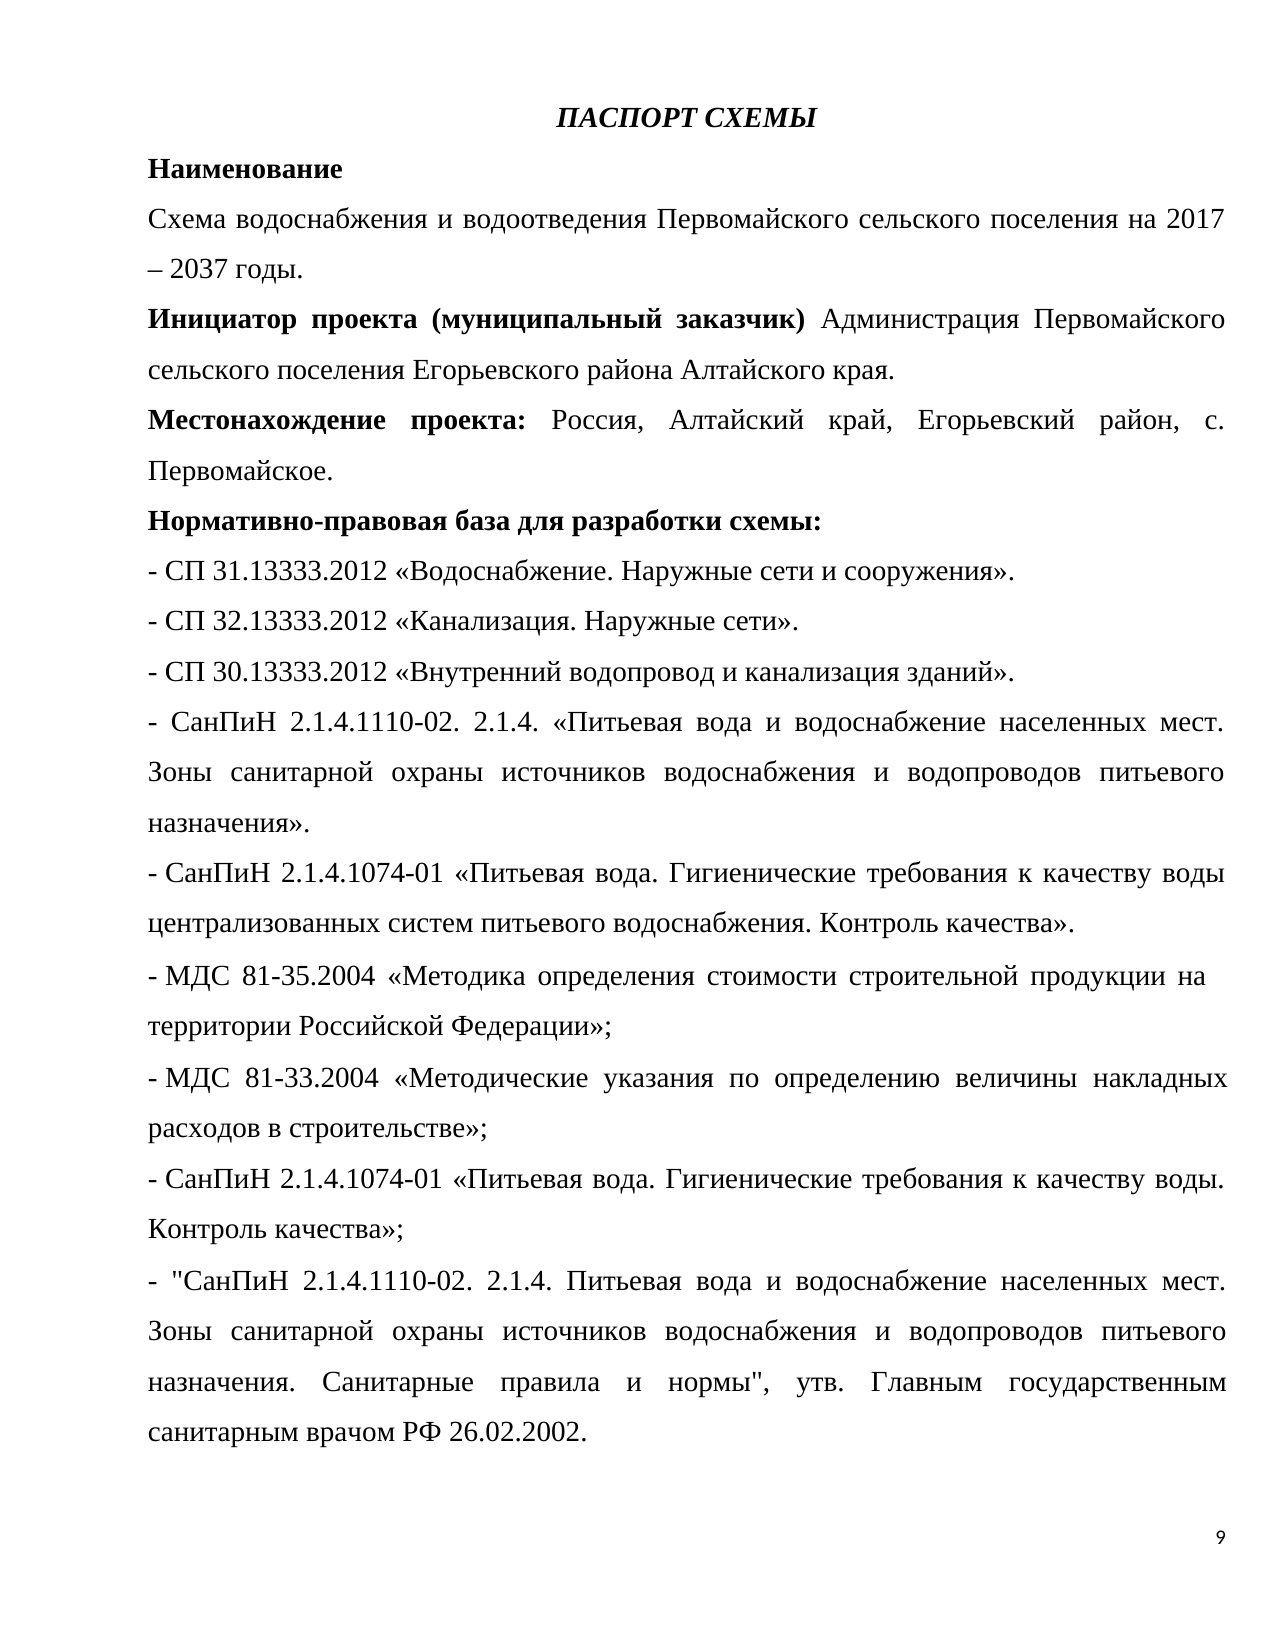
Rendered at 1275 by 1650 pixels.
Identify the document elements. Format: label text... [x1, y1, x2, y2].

text - СП 30.13333.2012 «Внутренний водопровод и канализация зданий». [148, 654, 1226, 687]
text - СП 31.13333.2012 «Водоснабжение. Наружные сети и сооружения». [148, 553, 1226, 587]
text - "СанПиН 2.1.4.1110-02. 2.1.4. Питьевая вода и водоснабжение населенных мест. Зоны санитарной охраны источников водоснабжения и водопроводов питьевого назначения. Санитарные правила и нормы", утв. Главным государственным санитарным врачом РФ 26.02.2002. [148, 1263, 1228, 1448]
text - СанПиН 2.1.4.1074-01 «Питьевая вода. Гигиенические требования к качеству воды. Контроль качества»; [148, 1161, 1226, 1244]
text Нормативно-правовая база для разработки схемы: [148, 503, 1226, 536]
text Наименование [148, 151, 1226, 184]
text - МДС 81-35.2004 «Методика определения стоимости строительной продукции на территории Российской Федерации»; [148, 958, 1206, 1041]
text ПАСПОРТ СХЕМЫ [148, 100, 1226, 134]
text - СанПиН 2.1.4.1074-01 «Питьевая вода. Гигиенические требования к качеству воды централизованных систем питьевого водоснабжения. Контроль качества». [148, 855, 1226, 939]
text Инициатор проекта (муниципальный заказчик) Администрация Первомайского сельского поселения Егорьевского района Алтайского края. [148, 302, 1226, 386]
text - МДС 81-33.2004 «Методические указания по определению величины накладных расходов в строительстве»; [148, 1060, 1228, 1144]
text Схема водоснабжения и водоотведения Первомайского сельского поселения на 2017 – 2037 годы. [148, 201, 1226, 285]
text Местонахождение проекта: Россия, Алтайский край, Егорьевский район, с. Первомайское. [148, 402, 1226, 486]
text - СанПиН 2.1.4.1110-02. 2.1.4. «Питьевая вода и водоснабжение населенных мест. Зоны санитарной охраны источников водоснабжения и водопроводов питьевого назначения». [148, 704, 1226, 838]
text - СП 32.13333.2012 «Канализация. Наружные сети». [148, 603, 1226, 637]
